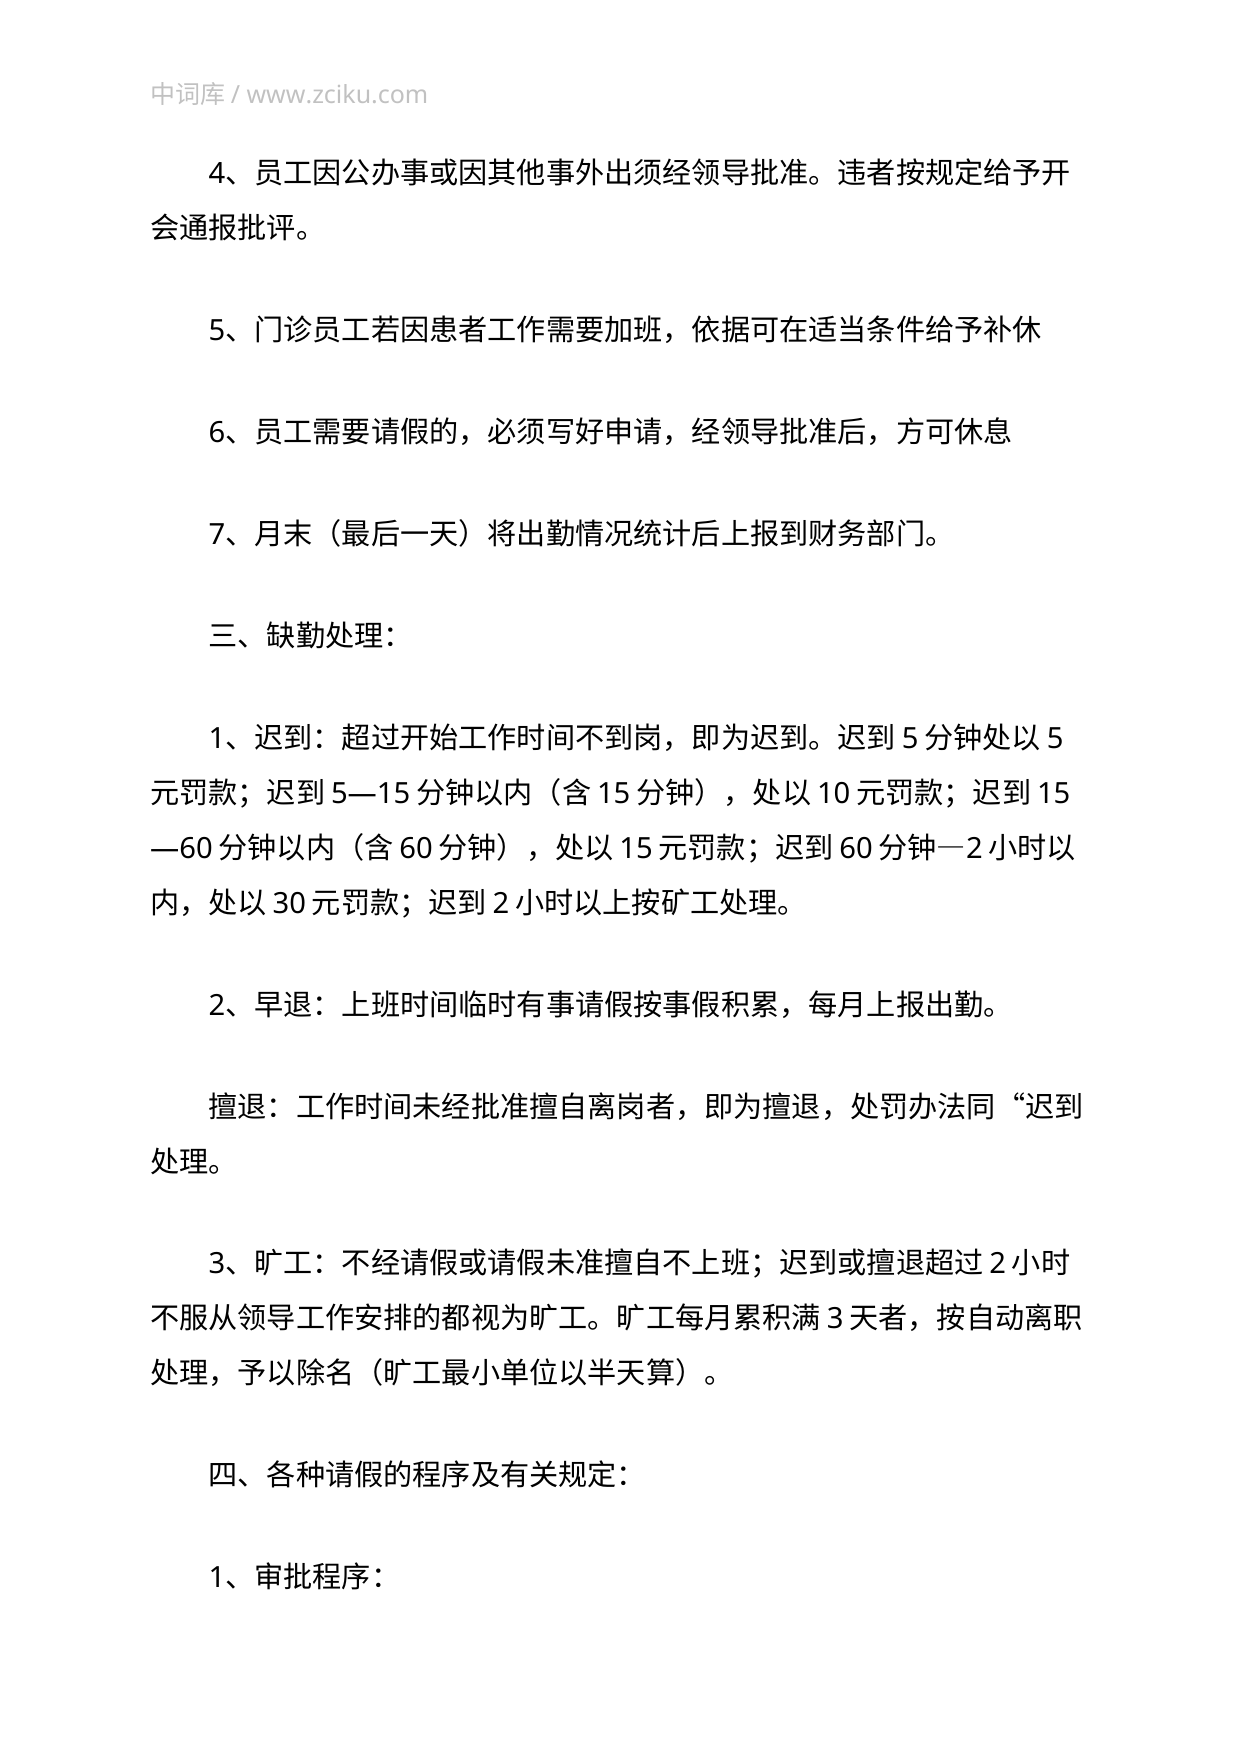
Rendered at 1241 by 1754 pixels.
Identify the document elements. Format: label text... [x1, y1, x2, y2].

text 3、旷工：不经请假或请假未准擅自不上班；迟到或擅退超过2小时不服从领导工作安排的都视为旷工。旷工每月累积满3天者，按自动离职处理，予以除名（旷工最小单位以半天算）。 [150, 1240, 1090, 1392]
text 2、早退：上班时间临时有事请假按事假积累，每月上报出勤。 [150, 981, 1090, 1024]
text 7、月末（最后一天）将出勤情况统计后上报到财务部门。 [150, 511, 1090, 553]
text 5、门诊员工若因患者工作需要加班，依据可在适当条件给予补休 [150, 307, 1090, 349]
text 6、员工需要请假的，必须写好申请，经领导批准后，方可休息 [150, 409, 1090, 451]
text 1、审批程序： [150, 1554, 1090, 1596]
text 三、缺勤处理： [150, 613, 1090, 655]
text 4、员工因公办事或因其他事外出须经领导批准。违者按规定给予开会通报批评。 [150, 150, 1090, 247]
text 擅退：工作时间未经批准擅自离岗者，即为擅退，处罚办法同“迟到处理。 [150, 1083, 1090, 1181]
text 四、各种请假的程序及有关规定： [150, 1452, 1090, 1494]
text 1、迟到：超过开始工作时间不到岗，即为迟到。迟到5分钟处以5元罚款；迟到5—15分钟以内（含15分钟），处以10元罚款；迟到15—60分钟以内（含60分钟），处以15元罚款；迟到60分钟—2小时以内，处以30元罚款；迟到2小时以上按矿工处理。 [150, 714, 1090, 922]
